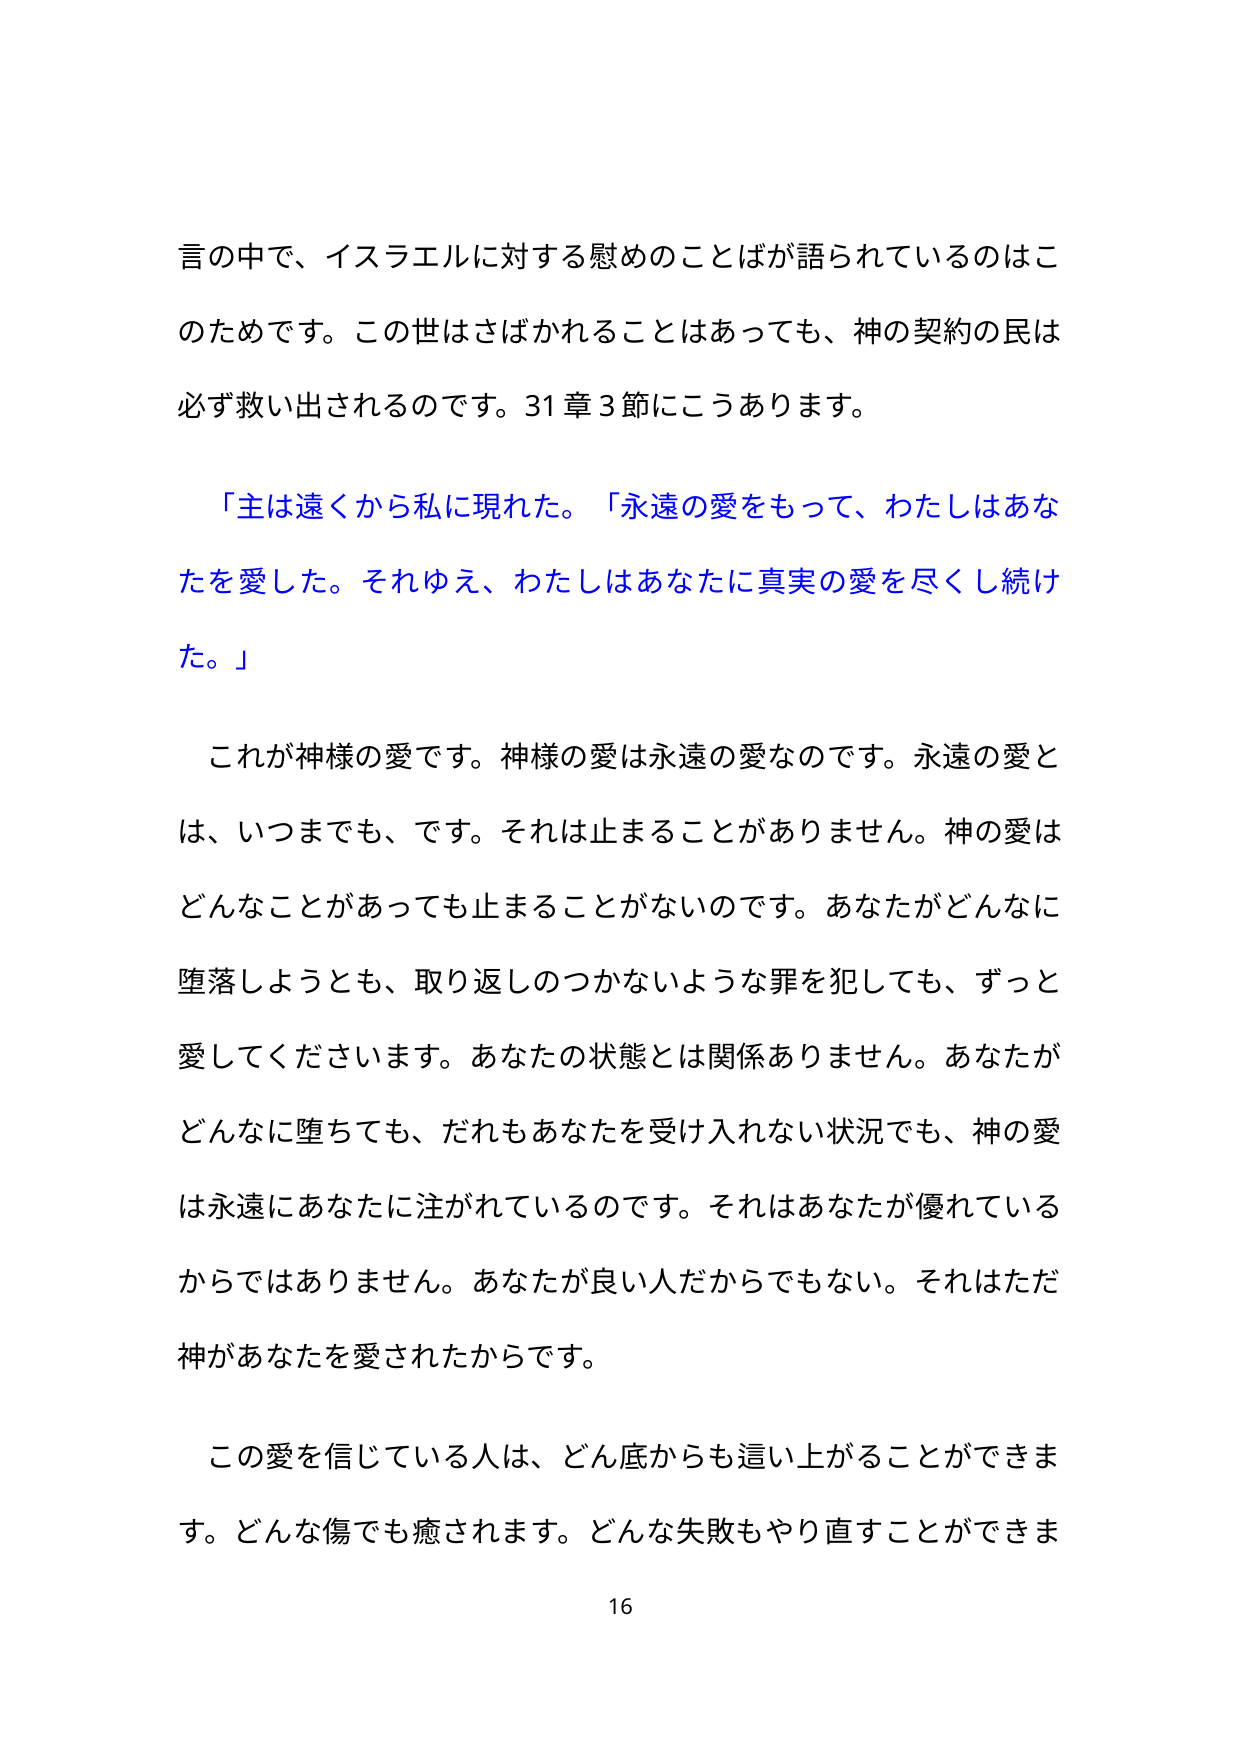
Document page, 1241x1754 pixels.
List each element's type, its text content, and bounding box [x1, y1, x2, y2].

text これが神様の愛です。神様の愛は永遠の愛なのです。永遠の愛とは、いつまでも、です。それは止まることがありません。神の愛はどんなことがあっても止まることがないのです。あなたがどんなに堕落しようとも、取り返しのつかないような罪を犯しても、ずっと愛してくださいます。あなたの状態とは関係ありません。あなたがどんなに堕ちても、だれもあなたを受け入れない状況でも、神の愛は永遠にあなたに注がれているのです。それはあなたが優れているからではありません。あなたが良い人だからでもない。それはただ神があなたを愛されたからです。 [177, 717, 1063, 1392]
text 「主は遠くから私に現れた。「永遠の愛をもって、わたしはあなたを愛した。それゆえ、わたしはあなたに真実の愛を尽くし続けた。」 [177, 467, 1063, 692]
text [177, 217, 1063, 442]
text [177, 1417, 1063, 1567]
